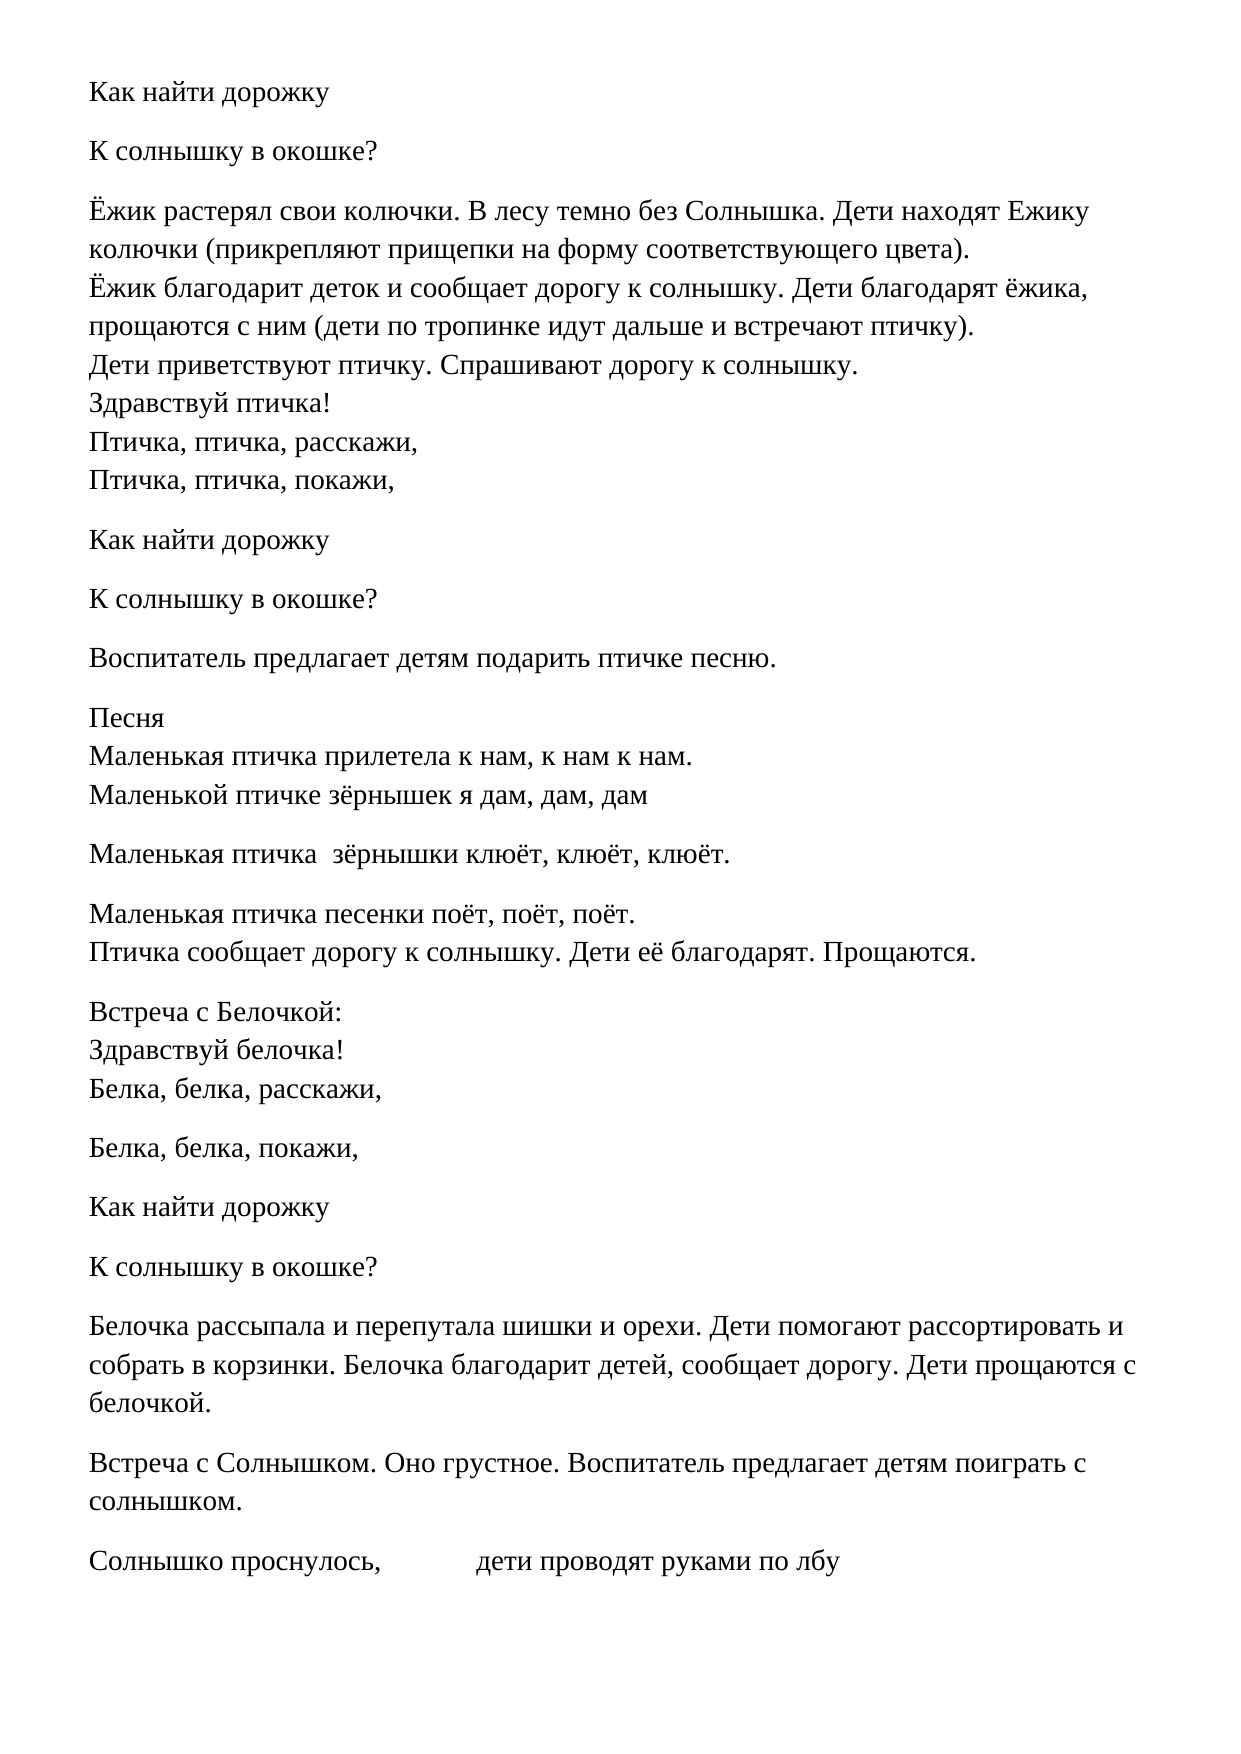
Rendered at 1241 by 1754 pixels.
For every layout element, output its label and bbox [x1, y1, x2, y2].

table_header [89, 74, 1181, 1601]
